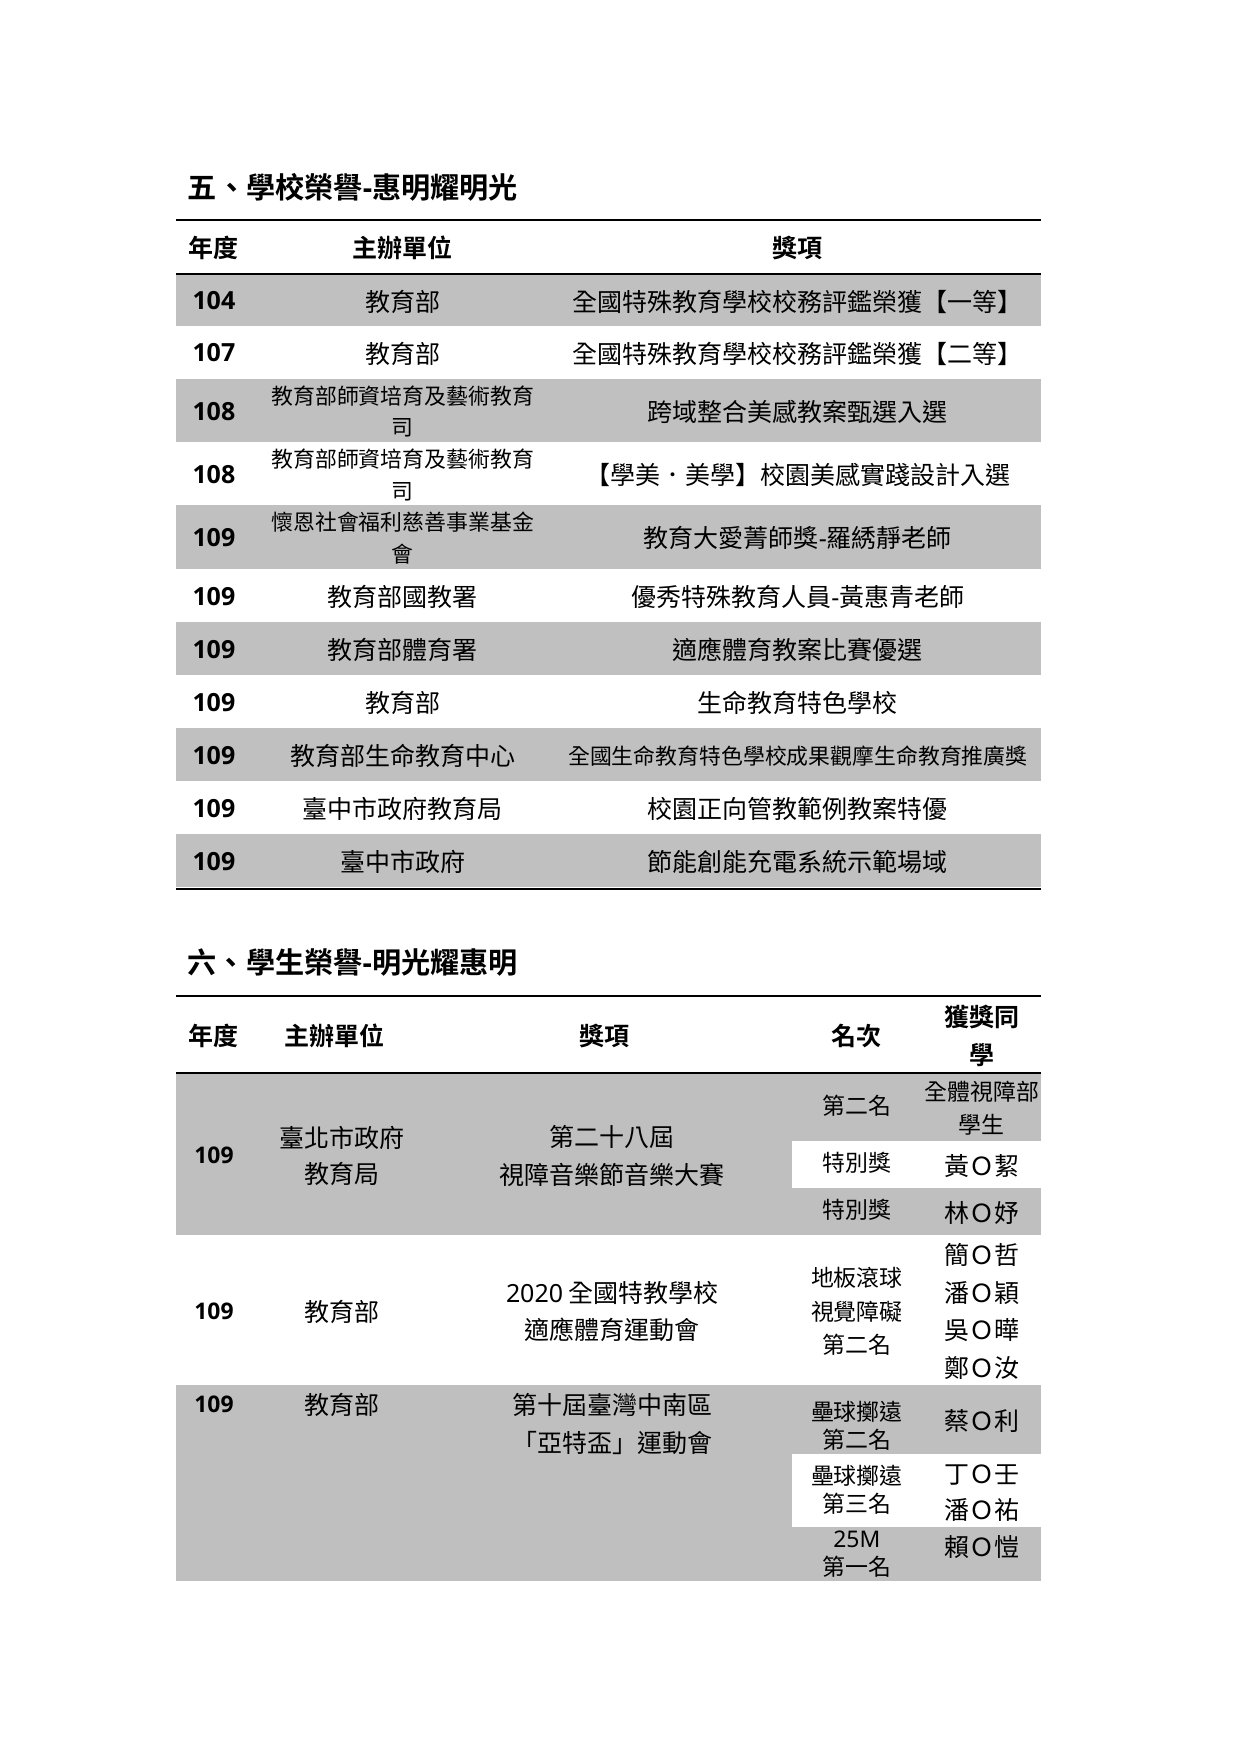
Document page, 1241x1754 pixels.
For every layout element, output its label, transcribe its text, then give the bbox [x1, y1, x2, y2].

table_cell 109 [176, 1385, 251, 1581]
table_header 年度 [176, 221, 251, 272]
table_cell 【學美．美學】校園美感實踐設計入選 [554, 442, 1041, 505]
table_cell 生命教育特色學校 [554, 675, 1041, 728]
table_cell 臺中市政府 [251, 834, 554, 887]
table_cell 109 [176, 781, 251, 834]
table_cell 第十屆臺灣中南區 「亞特盃」運動會 [432, 1385, 792, 1581]
table_cell 特別獎 [792, 1188, 921, 1235]
text 六、學生榮譽-明光耀惠明 [187, 940, 1053, 982]
table_cell 適應體育教案比賽優選 [554, 622, 1041, 675]
table_cell 25M 第一名 [792, 1527, 921, 1581]
table_cell 教育部體育署 [251, 622, 554, 675]
table_header 獎項 [418, 997, 792, 1072]
table_header 主辦單位 [251, 997, 417, 1072]
table_header 年度 [176, 997, 251, 1072]
table_cell 109 [176, 622, 251, 675]
table_cell 教育部師資培育及藝術教育司 [251, 379, 554, 442]
table_cell 教育部生命教育中心 [251, 728, 554, 781]
table_cell 109 [176, 675, 251, 728]
table_cell 臺中市政府教育局 [251, 781, 554, 834]
table_cell 109 [176, 569, 251, 622]
table_cell 教育部師資培育及藝術教育司 [251, 442, 554, 505]
table_header 主辦單位 [251, 221, 554, 272]
table_cell 108 [176, 379, 251, 442]
table_cell 全國生命教育特色學校成果觀摩生命教育推廣獎 [554, 728, 1041, 781]
table_cell 教育大愛菁師獎-羅綉靜老師 [554, 505, 1041, 569]
table_cell 109 [176, 505, 251, 569]
table_cell 壘球擲遠 第二名 [792, 1385, 921, 1454]
table_cell 賴Ｏ愷 [921, 1527, 1041, 1581]
table_cell 109 [176, 1235, 251, 1385]
table_cell 林Ｏ妤 [921, 1188, 1041, 1235]
table_cell 教育部 [251, 1385, 432, 1581]
table_cell 教育部國教署 [251, 569, 554, 622]
table_cell 教育部 [251, 1235, 432, 1385]
table_header 獲獎同學 [921, 997, 1041, 1072]
table_cell 教育部 [251, 326, 554, 379]
table_cell 107 [176, 326, 251, 379]
table_cell 全體視障部 學生 [921, 1074, 1041, 1141]
table_header 名次 [792, 997, 921, 1072]
table_cell 簡Ｏ哲 潘Ｏ穎 吳Ｏ曄 鄭Ｏ汝 [921, 1235, 1041, 1385]
table_cell 蔡Ｏ利 [921, 1385, 1041, 1454]
table_cell 109 [176, 834, 251, 887]
table_cell 丁Ｏ壬 潘Ｏ祐 [921, 1454, 1041, 1527]
table_cell 黃Ｏ絜 [921, 1141, 1041, 1188]
table_cell 地板滾球視覺障礙 第二名 [792, 1235, 921, 1385]
table_cell 特別獎 [792, 1141, 921, 1188]
text 五、學校榮譽-惠明耀明光 [188, 164, 1053, 207]
table_cell 104 [176, 275, 251, 326]
table_cell 108 [176, 442, 251, 505]
table_header 獎項 [554, 221, 1041, 272]
table_cell 優秀特殊教育人員-黃惠青老師 [554, 569, 1041, 622]
table_cell 臺北市政府 教育局 [251, 1074, 432, 1235]
table_cell 教育部 [251, 675, 554, 728]
table_cell 校園正向管教範例教案特優 [554, 781, 1041, 834]
table_cell 全國特殊教育學校校務評鑑榮獲【一等】 [554, 275, 1041, 326]
table_cell 全國特殊教育學校校務評鑑榮獲【二等】 [554, 326, 1041, 379]
table_cell 109 [176, 1074, 251, 1235]
table_cell 第二十八屆 視障音樂節音樂大賽 [432, 1074, 792, 1235]
table_cell 節能創能充電系統示範場域 [554, 834, 1041, 887]
table_cell 109 [176, 728, 251, 781]
table_cell 教育部 [251, 275, 554, 326]
table_cell 壘球擲遠第三名 [792, 1454, 921, 1527]
table_cell 懷恩社會福利慈善事業基金會 [251, 505, 554, 569]
table_cell 跨域整合美感教案甄選入選 [554, 379, 1041, 442]
table_cell 第二名 [792, 1074, 921, 1141]
table_cell 2020全國特教學校 適應體育運動會 [432, 1235, 792, 1385]
